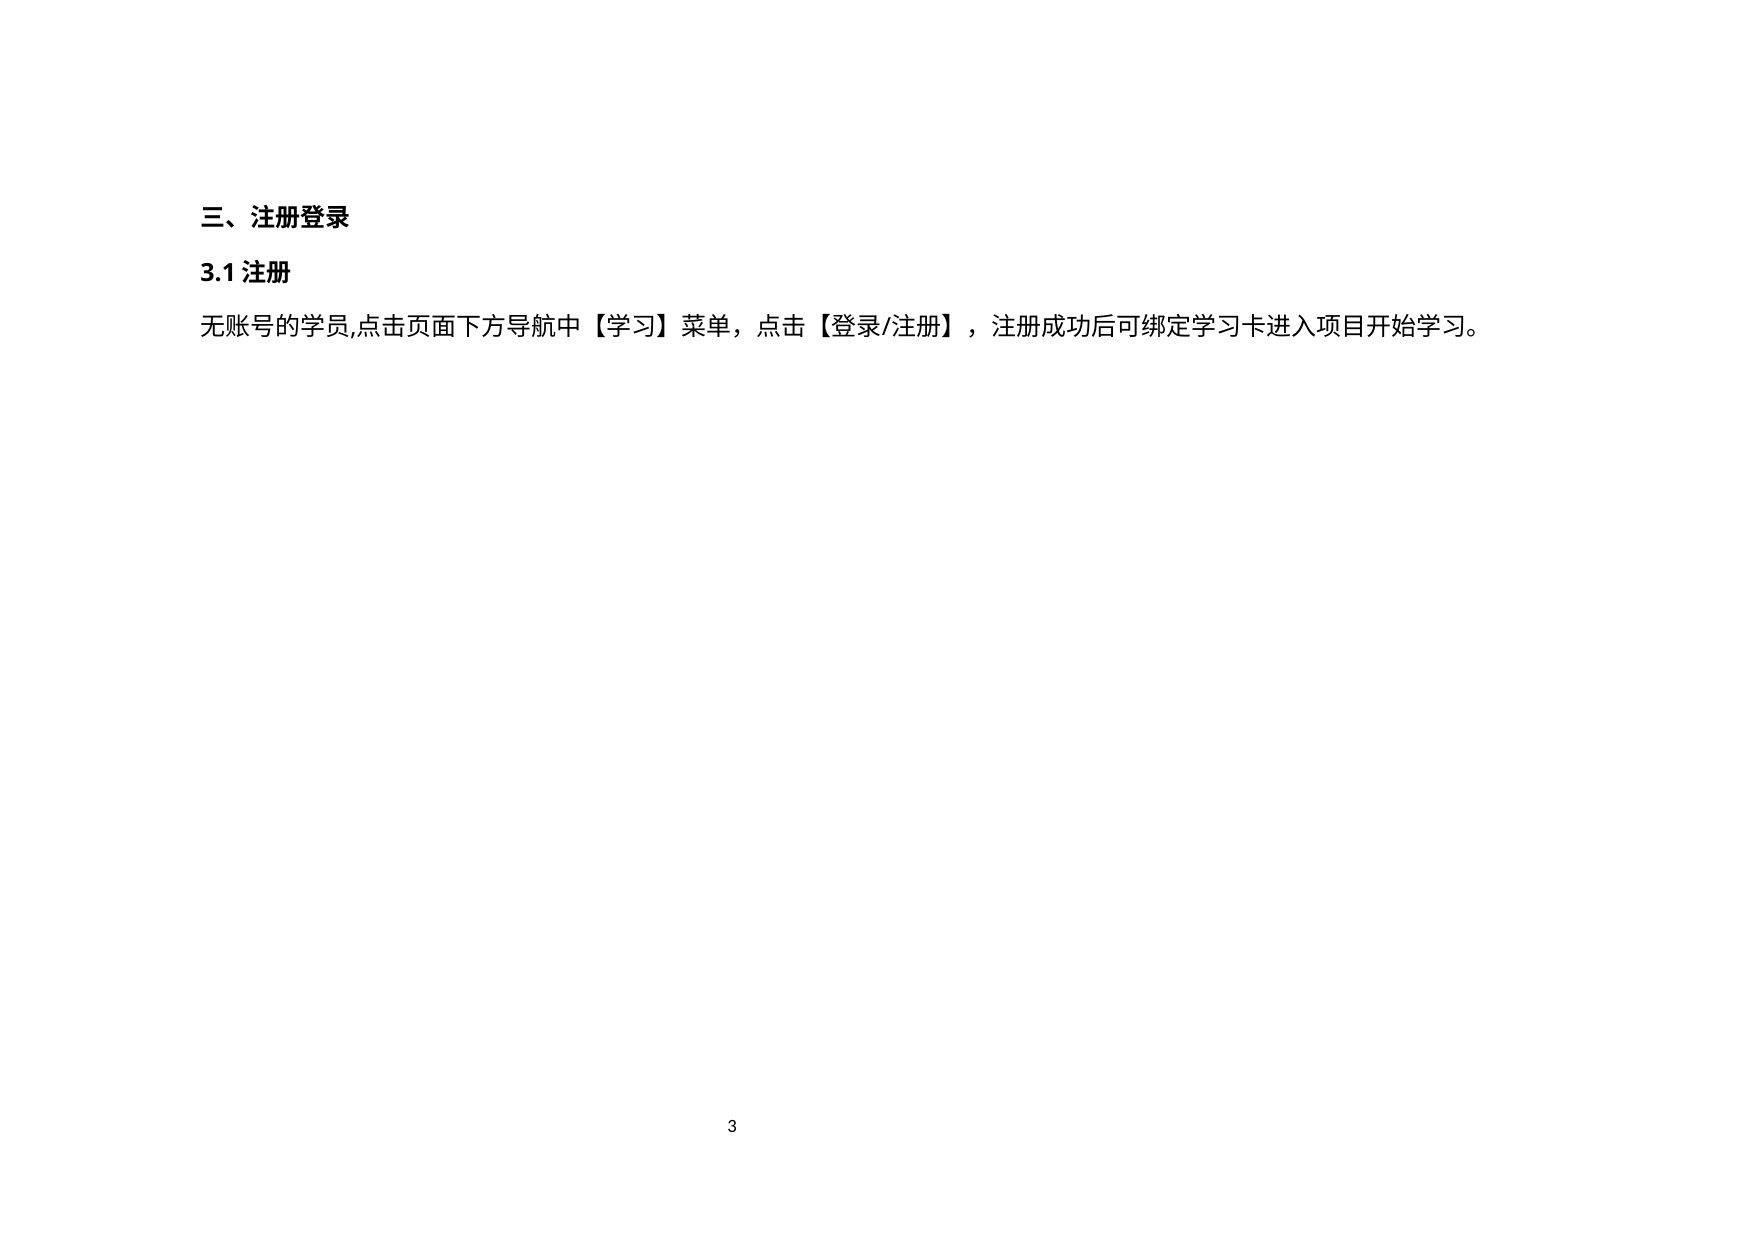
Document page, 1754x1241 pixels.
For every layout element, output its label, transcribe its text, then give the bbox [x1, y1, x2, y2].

text 三、注册登录 [150, 198, 1604, 234]
text 3.1注册 [150, 252, 1604, 288]
text 无账号的学员,点击页面下方导航中【学习】菜单，点击【登录/注册】，注册成功后可绑定学习卡进入项目开始学习。 [150, 306, 1604, 343]
